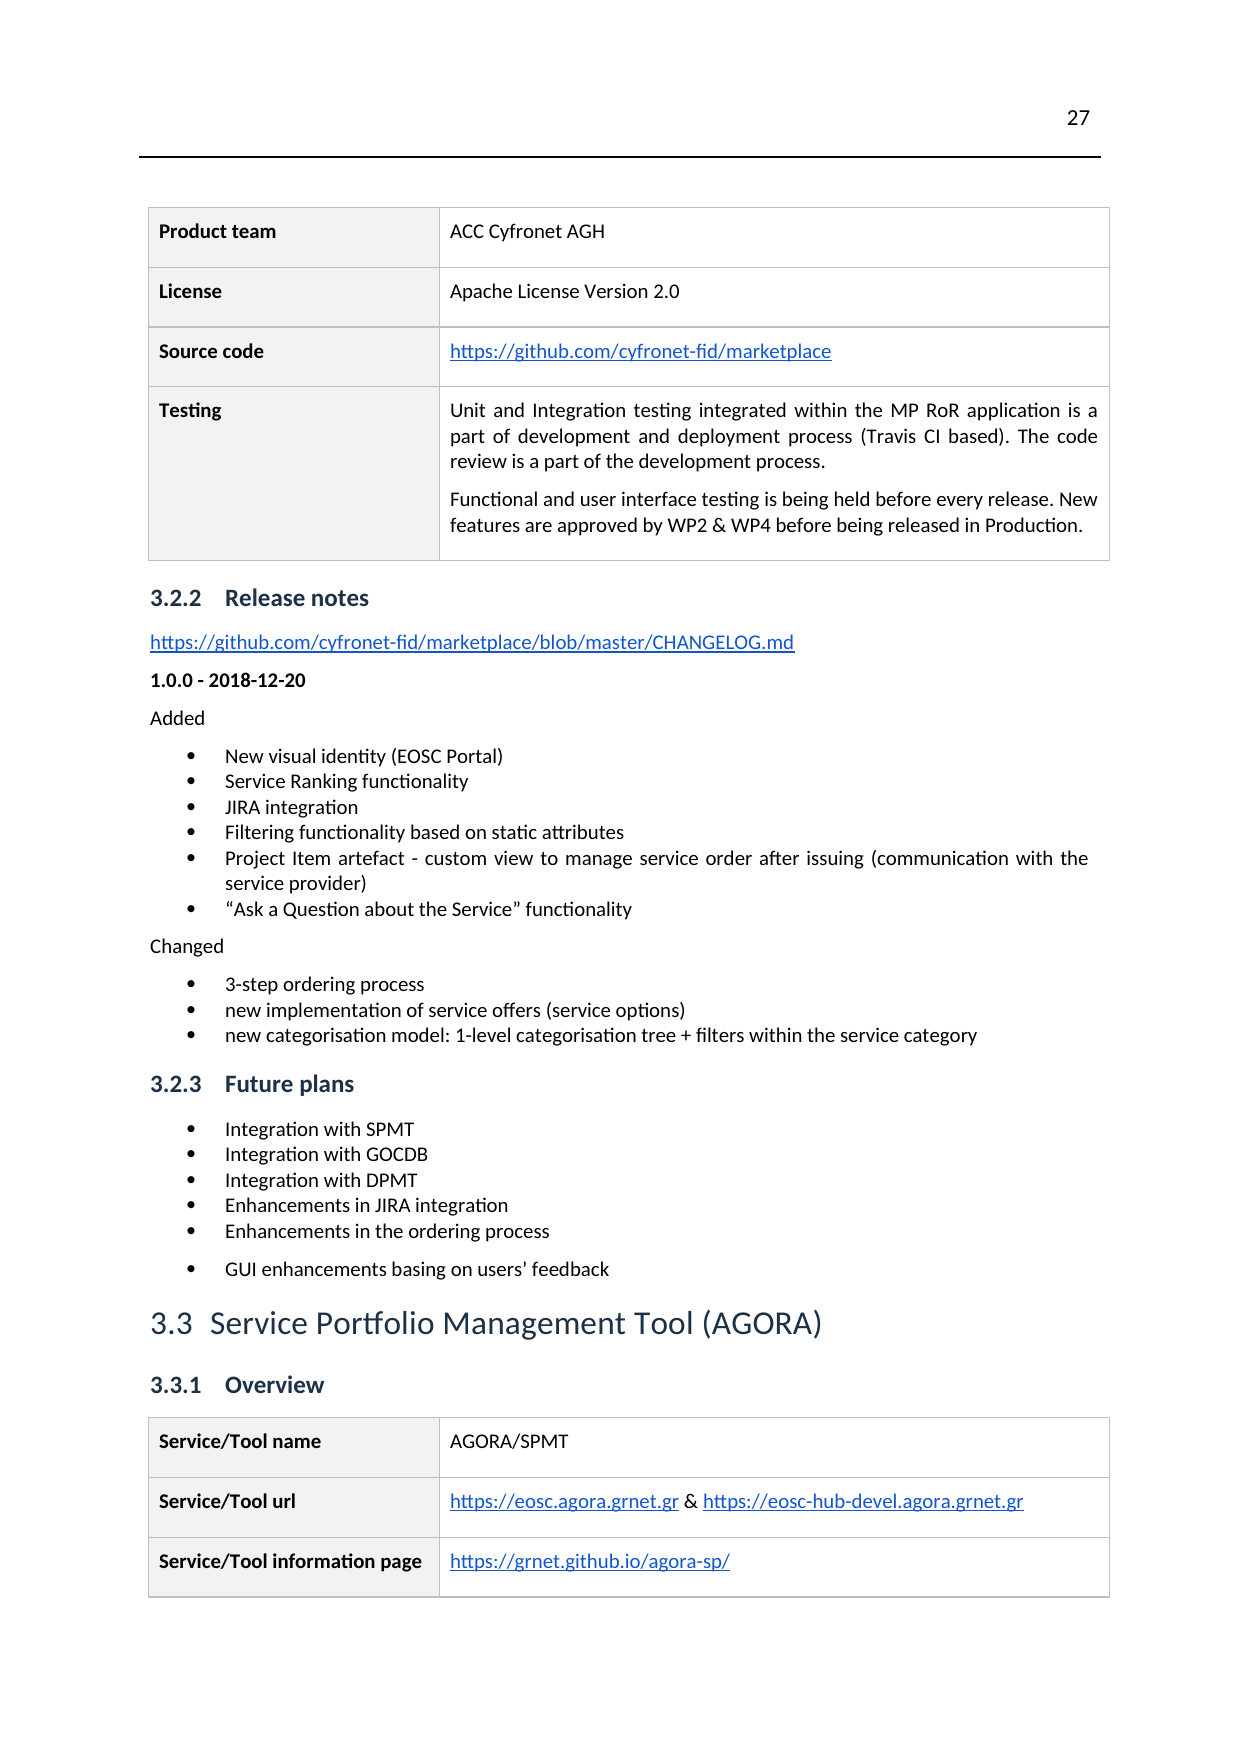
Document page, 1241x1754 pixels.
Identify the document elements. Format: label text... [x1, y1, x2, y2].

list Service Ranking functionality [187, 769, 1090, 794]
list Integration with DPMT [187, 1167, 1090, 1192]
list New visual identity (EOSC Portal) [187, 743, 1090, 769]
text Added [150, 705, 1090, 731]
list GUI enhancements basing on users’ feedback [187, 1256, 1090, 1281]
list Integration with SPMT [187, 1116, 1090, 1142]
table_cell Source code [149, 328, 439, 386]
table_cell Apache License Version 2.0 [440, 268, 1109, 326]
table_cell Product team [149, 208, 439, 267]
text 1.0.0 - 2018-12-20 [150, 667, 1090, 693]
table_cell ACC Cyfronet AGH [440, 208, 1109, 267]
table_cell https://grnet.github.io/agora-sp/ [440, 1538, 1109, 1596]
table_cell https://eosc.agora.grnet.gr & https://eosc-hub-devel.agora.grnet.gr [440, 1478, 1109, 1537]
text https://github.com/cyfronet-fid/marketplace/blob/master/CHANGELOG.md [150, 629, 1090, 655]
table_header Service/Tool name [149, 1418, 439, 1477]
table_cell Service/Tool url [149, 1478, 439, 1537]
table_cell License [149, 268, 439, 326]
table_cell Service/Tool information page [149, 1538, 439, 1596]
subtitle Release notes [150, 582, 1090, 612]
table_header AGORA/SPMT [440, 1418, 1109, 1477]
subtitle Overview [150, 1369, 1090, 1400]
text Changed [150, 934, 1090, 959]
table_cell Testing [149, 387, 439, 560]
list new implementation of service offers (service options) [187, 997, 1090, 1022]
list Integration with GOCDB [187, 1142, 1090, 1167]
list Enhancements in JIRA integration [187, 1192, 1090, 1218]
table_cell Unit and Integration testing integrated within the MP RoR application is a part of development and deployment process (Travis CI based). The code review is a part of the development process. Functional and user interface testing is being held before every release. New features are approved by WP2 & WP4 before being released in Production. [440, 387, 1109, 560]
list Filtering functionality based on static attributes [187, 819, 1090, 845]
list Project Item artefact - custom view to manage service order after issuing (communication with the service provider) [187, 845, 1090, 896]
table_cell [440, 328, 1109, 386]
list “Ask a Question about the Service” functionality [187, 896, 1090, 921]
subtitle Service Portfolio Management Tool (AGORA) [150, 1302, 1090, 1343]
list JIRA integration [187, 794, 1090, 819]
list new categorisation model: 1-level categorisation tree + filters within the service category [187, 1022, 1090, 1048]
subtitle Future plans [150, 1069, 1090, 1099]
list 3-step ordering process [187, 972, 1090, 997]
list Enhancements in the ordering process [187, 1218, 1090, 1243]
